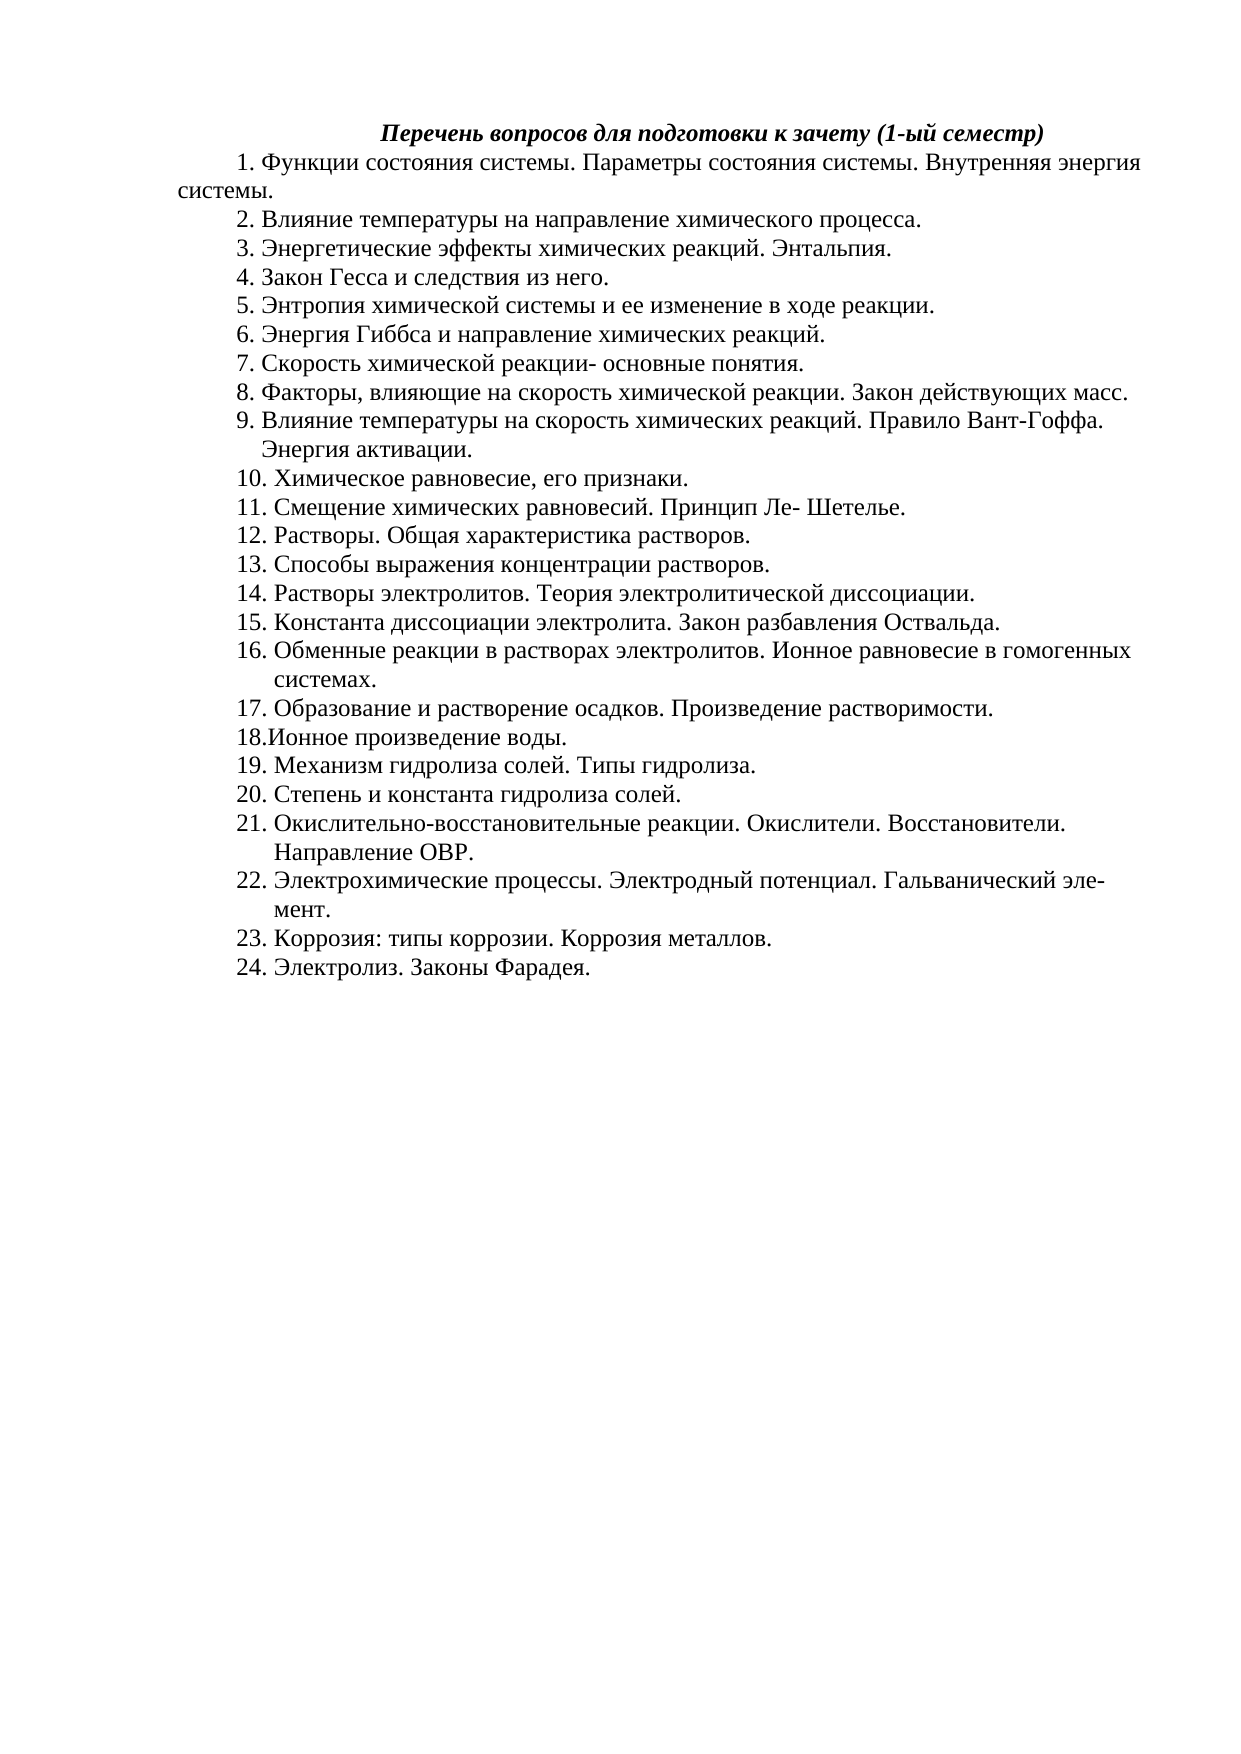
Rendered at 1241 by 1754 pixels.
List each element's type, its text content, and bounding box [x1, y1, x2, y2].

text 22. Электрохимические процессы. Электродный потенциал. Гальванический эле- [177, 866, 1152, 894]
text 3. Энергетические эффекты химических реакций. Энтальпия. [177, 233, 1152, 262]
text мент. [177, 894, 1152, 923]
text 9. Влияние температуры на скорость химических реакций. Правило Вант-Гоффа. [177, 406, 1152, 434]
text 2. Влияние температуры на направление химического процесса. [177, 204, 1152, 233]
text 15. Константа диссоциации электролита. Закон разбавления Оствальда. [177, 607, 1152, 636]
text 13. Способы выражения концентрации растворов. [177, 549, 1152, 578]
text 4. Закон Гесса и следствия из него. [177, 262, 1152, 291]
text Перечень вопросов для подготовки к зачету (1-ый семестр) [214, 118, 1152, 147]
text 11. Смещение химических равновесий. Принцип Ле- Шетелье. [177, 492, 1152, 521]
text 23. Коррозия: типы коррозии. Коррозия металлов. [177, 923, 1152, 952]
text 17. Образование и растворение осадков. Произведение растворимости. [177, 693, 1152, 722]
text 21. Окислительно-восстановительные реакции. Окислители. Восстановители. [177, 808, 1152, 837]
text Направление ОВР. [177, 837, 1152, 866]
text 16. Обменные реакции в растворах электролитов. Ионное равновесие в гомогенных [177, 636, 1152, 664]
text 10. Химическое равновесие, его признаки. [177, 463, 1152, 492]
text 6. Энергия Гиббса и направление химических реакций. [177, 319, 1152, 348]
text 19. Механизм гидролиза солей. Типы гидролиза. [177, 751, 1152, 779]
text 8. Факторы, влияющие на скорость химической реакции. Закон действующих масс. [177, 377, 1152, 406]
text 7. Скорость химической реакции- основные понятия. [177, 348, 1152, 377]
text 1. Функции состояния системы. Параметры состояния системы. Внутренняя энергия системы. [177, 147, 1152, 204]
text 12. Растворы. Общая характеристика растворов. [177, 521, 1152, 549]
text 24. Электролиз. Законы Фарадея. [177, 952, 1152, 981]
text Энергия активации. [177, 434, 1152, 463]
text 14. Растворы электролитов. Теория электролитической диссоциации. [177, 578, 1152, 607]
text системах. [177, 664, 1152, 693]
text 20. Степень и константа гидролиза солей. [177, 779, 1152, 808]
text 5. Энтропия химической системы и ее изменение в ходе реакции. [177, 291, 1152, 319]
text 18.Ионное произведение воды. [177, 722, 1152, 751]
